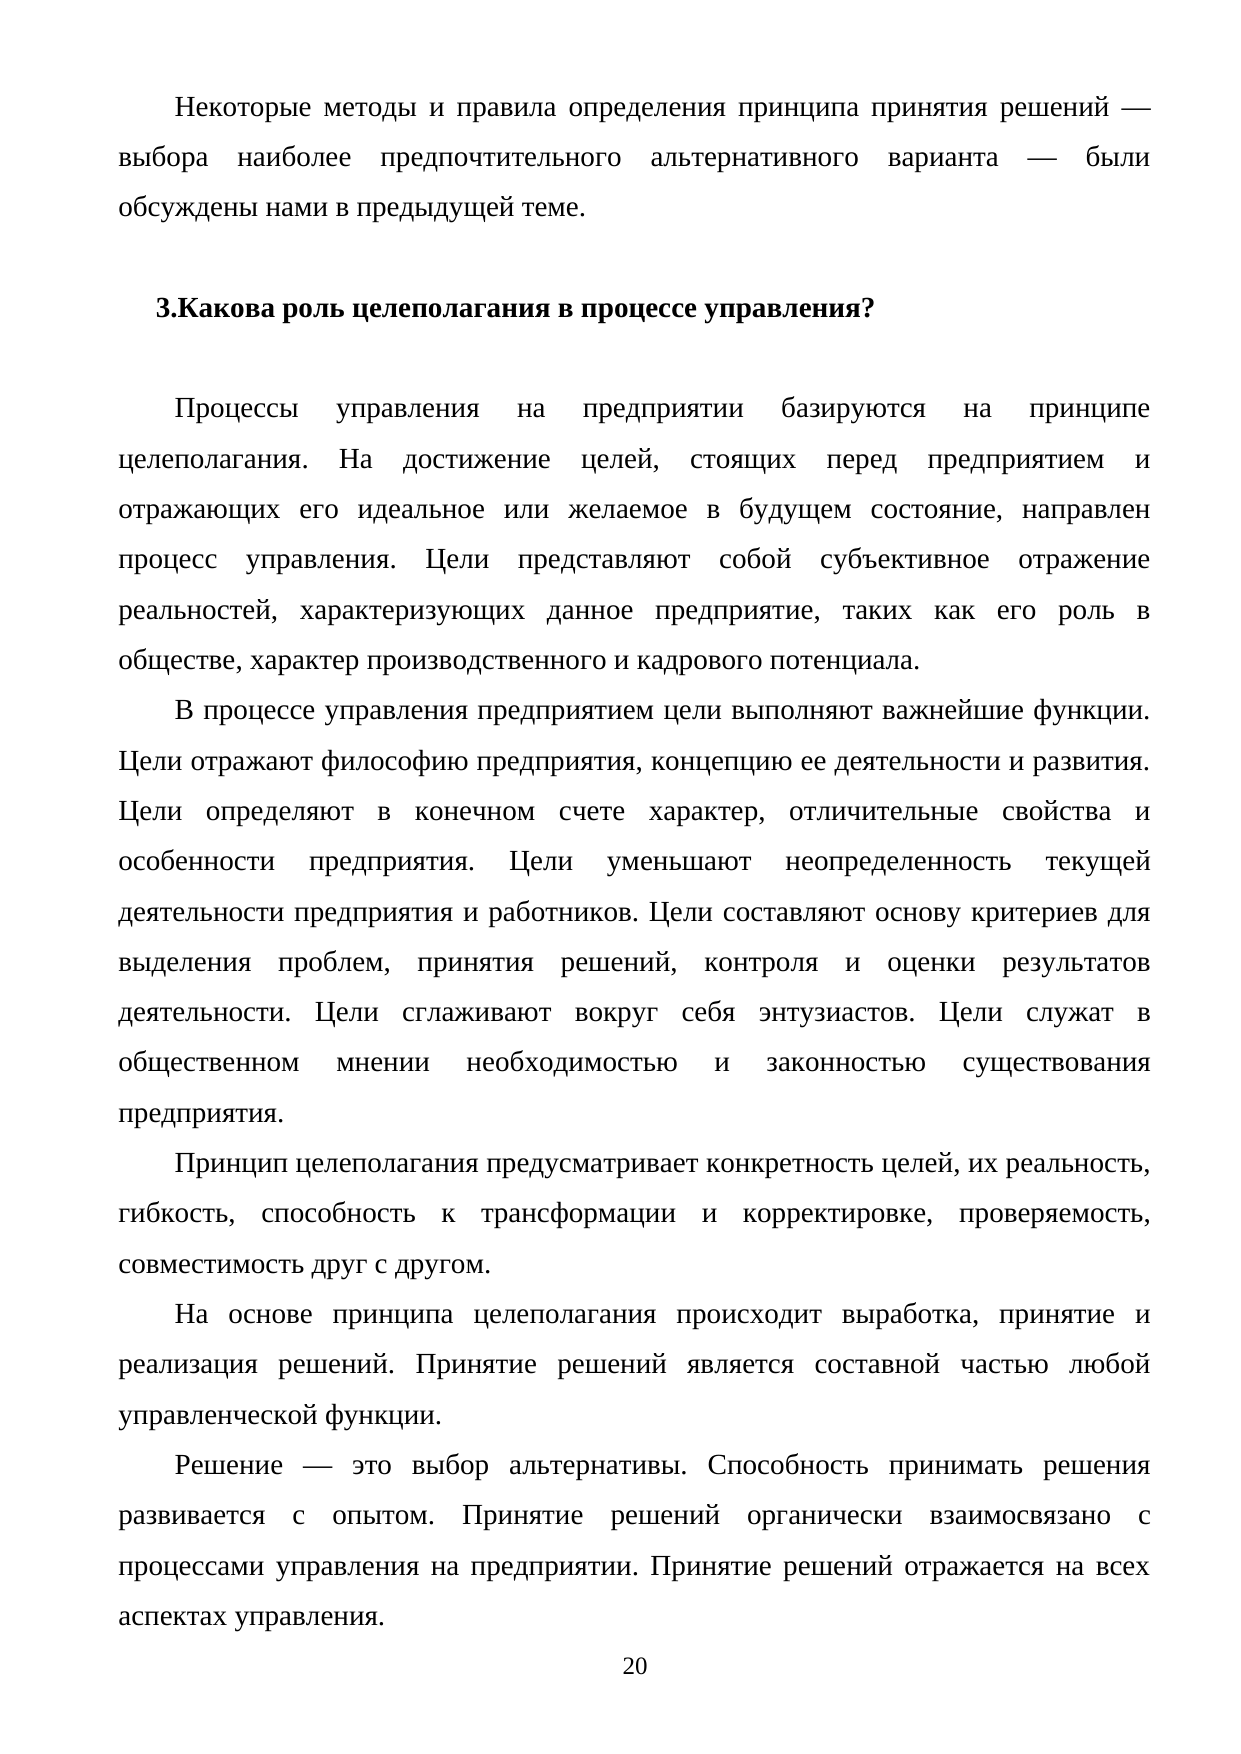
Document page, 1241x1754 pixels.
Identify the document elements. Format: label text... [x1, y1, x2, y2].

text Некоторые методы и правила определения принципа принятия решений — выбора наиболее предпочтительного альтернативного варианта — были обсуждены нами в предыдущей теме. [118, 89, 1152, 223]
text 3.Какова роль целеполагания в процессе управления? [156, 290, 1152, 323]
text Процессы управления на предприятии базируются на принципе целеполагания. На достижение целей, стоящих перед предприятием и отражающих его идеальное или желаемое в будущем состояние, направлен процесс управления. Цели представляют собой субъективное отражение реальностей, характеризующих данное предприятие, таких как его роль в обществе, характер производственного и кадрового потенциала. [118, 391, 1152, 676]
text Принцип целеполагания предусматривает конкретность целей, их реальность, гибкость, способность к трансформации и корректировке, проверяемость, совместимость друг с другом. [118, 1145, 1152, 1279]
text В процессе управления предприятием цели выполняют важнейшие функции. Цели отражают философию предприятия, концепцию ее деятельности и развития. Цели определяют в конечном счете характер, отличительные свойства и особенности предприятия. Цели уменьшают неопределенность текущей деятельности предприятия и работников. Цели составляют основу критериев для выделения проблем, принятия решений, контроля и оценки результатов деятельности. Цели сглаживают вокруг себя энтузиастов. Цели служат в общественном мнении необходимостью и законностью существования предприятия. [118, 692, 1152, 1128]
text Решение — это выбор альтернативы. Способность принимать решения развивается с опытом. Принятие решений органически взаимосвязано с процессами управления на предприятии. Принятие решений отражается на всех аспектах управления. [118, 1447, 1152, 1632]
text На основе принципа целеполагания происходит выработка, принятие и реализация решений. Принятие решений является составной частью любой управленческой функции. [118, 1296, 1152, 1430]
